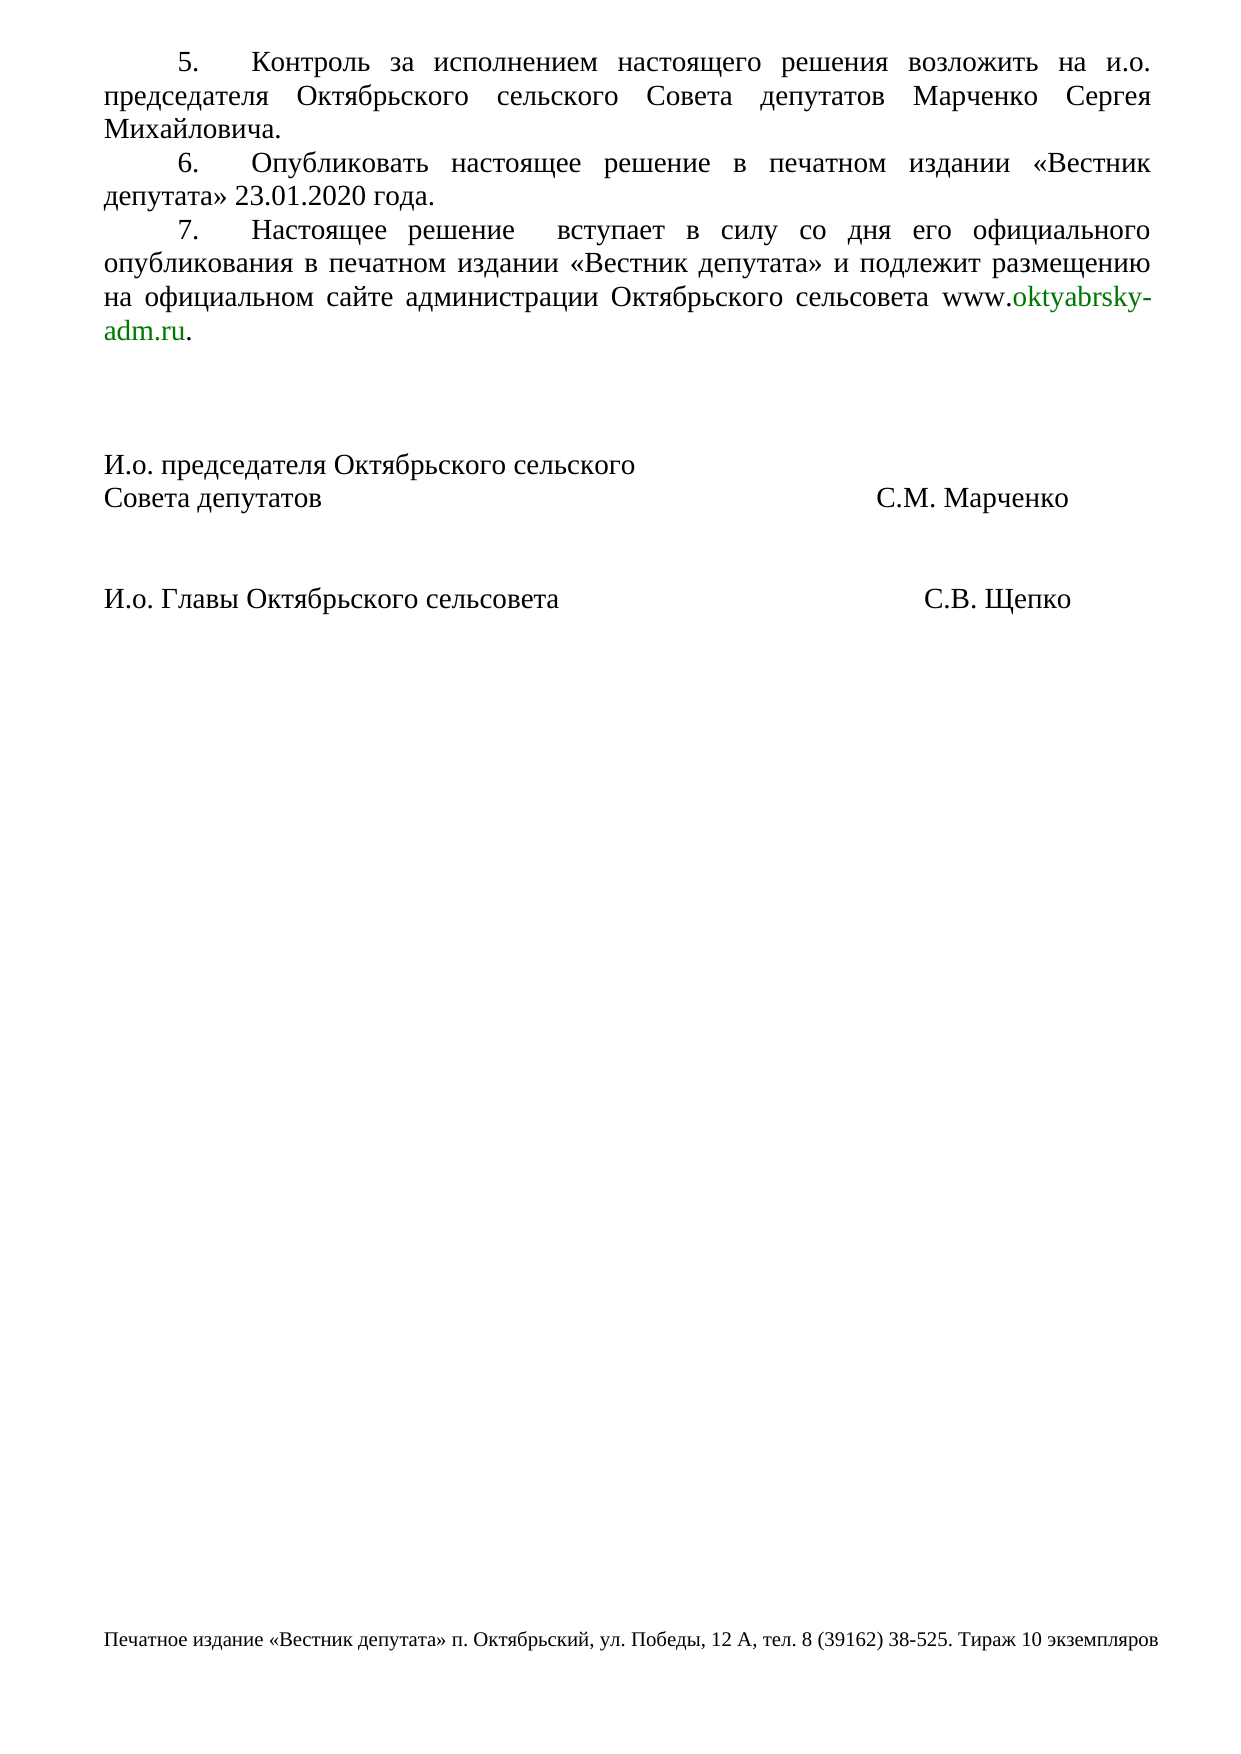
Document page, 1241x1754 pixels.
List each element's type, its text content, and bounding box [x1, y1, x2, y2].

list Настоящее решение вступает в силу со дня его официального опубликования в печатном издании «Вестник депутата» и подлежит размещению на официальном сайте администрации Октябрьского сельсовета www.oktyabrsky-adm.ru. [103, 212, 1152, 346]
text Совета депутатов С.М. Марченко [103, 480, 1152, 514]
text И.о. председателя Октябрьского сельского [103, 447, 1152, 480]
list Опубликовать настоящее решение в печатном издании «Вестник депутата» 23.01.2020 года. [103, 145, 1152, 212]
text И.о. Главы Октябрьского сельсовета С.В. Щепко [103, 581, 1152, 614]
list Контроль за исполнением настоящего решения возложить на и.о. председателя Октябрьского сельского Совета депутатов Марченко Сергея Михайловича. [103, 44, 1152, 145]
